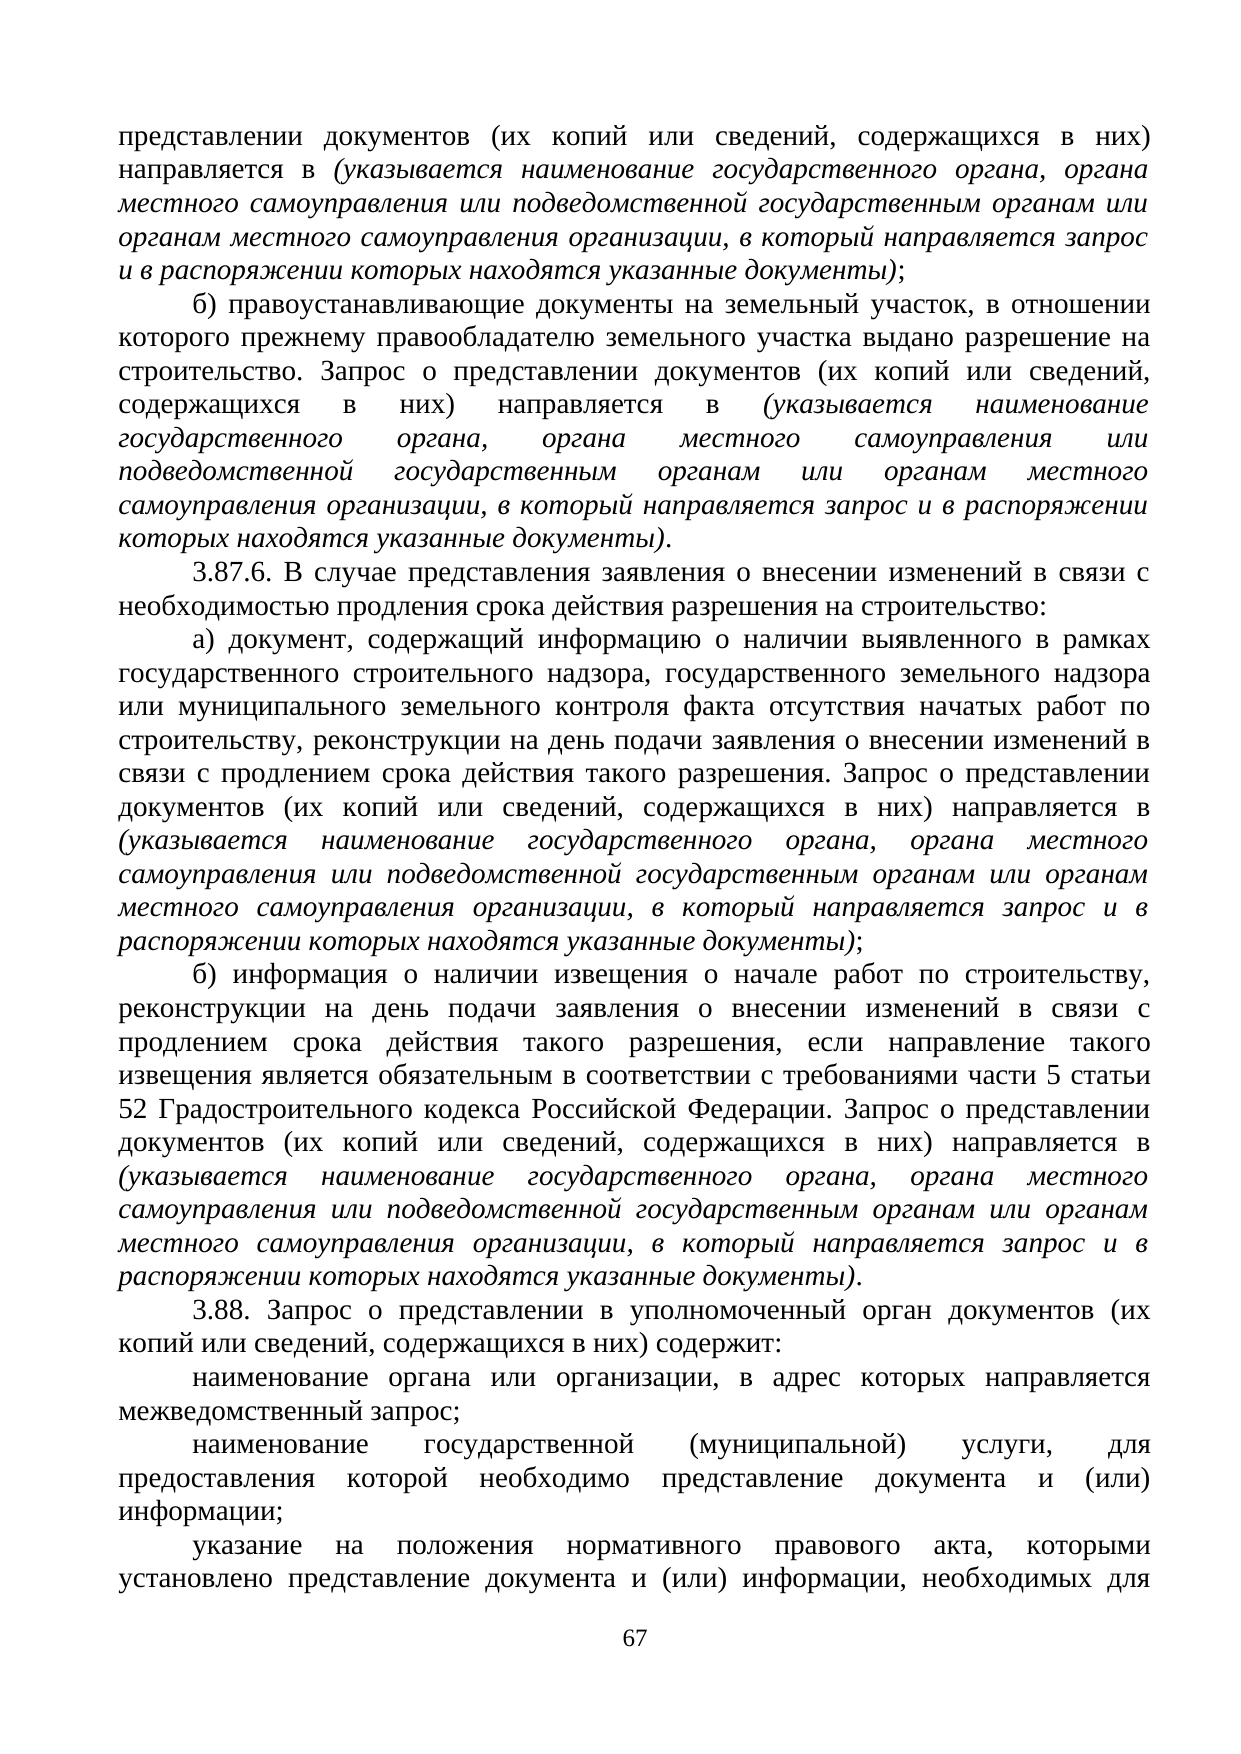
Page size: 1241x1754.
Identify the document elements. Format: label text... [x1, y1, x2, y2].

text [118, 118, 1152, 286]
text б) информация о наличии извещения о начале работ по строительству, реконструкции на день подачи заявления о внесении изменений в связи с продлением срока действия такого разрешения, если направление такого извещения является обязательным в соответствии с требованиями части 5 статьи 52 Градостроительного кодекса Российской Федерации. Запрос о представлении документов (их копий или сведений, содержащихся в них) направляется в (указывается наименование государственного органа, органа местного самоуправления или подведомственной государственным органам или органам местного самоуправления организации, в который направляется запрос и в распоряжении которых находятся указанные документы). [118, 957, 1152, 1292]
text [118, 1527, 1152, 1594]
text наименование органа или организации, в адрес которых направляется межведомственный запрос; [118, 1359, 1152, 1426]
text б) правоустанавливающие документы на земельный участок, в отношении которого прежнему правообладателю земельного участка выдано разрешение на строительство. Запрос о представлении документов (их копий или сведений, содержащихся в них) направляется в (указывается наименование государственного органа, органа местного самоуправления или подведомственной государственным органам или органам местного самоуправления организации, в который направляется запрос и в распоряжении которых находятся указанные документы). [118, 286, 1152, 554]
text 3.88. Запрос о представлении в уполномоченный орган документов (их копий или сведений, содержащихся в них) содержит: [118, 1292, 1152, 1359]
text а) документ, содержащий информацию о наличии выявленного в рамках государственного строительного надзора, государственного земельного надзора или муниципального земельного контроля факта отсутствия начатых работ по строительству, реконструкции на день подачи заявления о внесении изменений в связи с продлением срока действия такого разрешения. Запрос о представлении документов (их копий или сведений, содержащихся в них) направляется в (указывается наименование государственного органа, органа местного самоуправления или подведомственной государственным органам или органам местного самоуправления организации, в который направляется запрос и в распоряжении которых находятся указанные документы); [118, 621, 1152, 957]
text наименование государственной (муниципальной) услуги, для предоставления которой необходимо представление документа и (или) информации; [118, 1426, 1152, 1527]
text 3.87.6. В случае представления заявления о внесении изменений в связи с необходимостью продления срока действия разрешения на строительство: [118, 554, 1152, 621]
